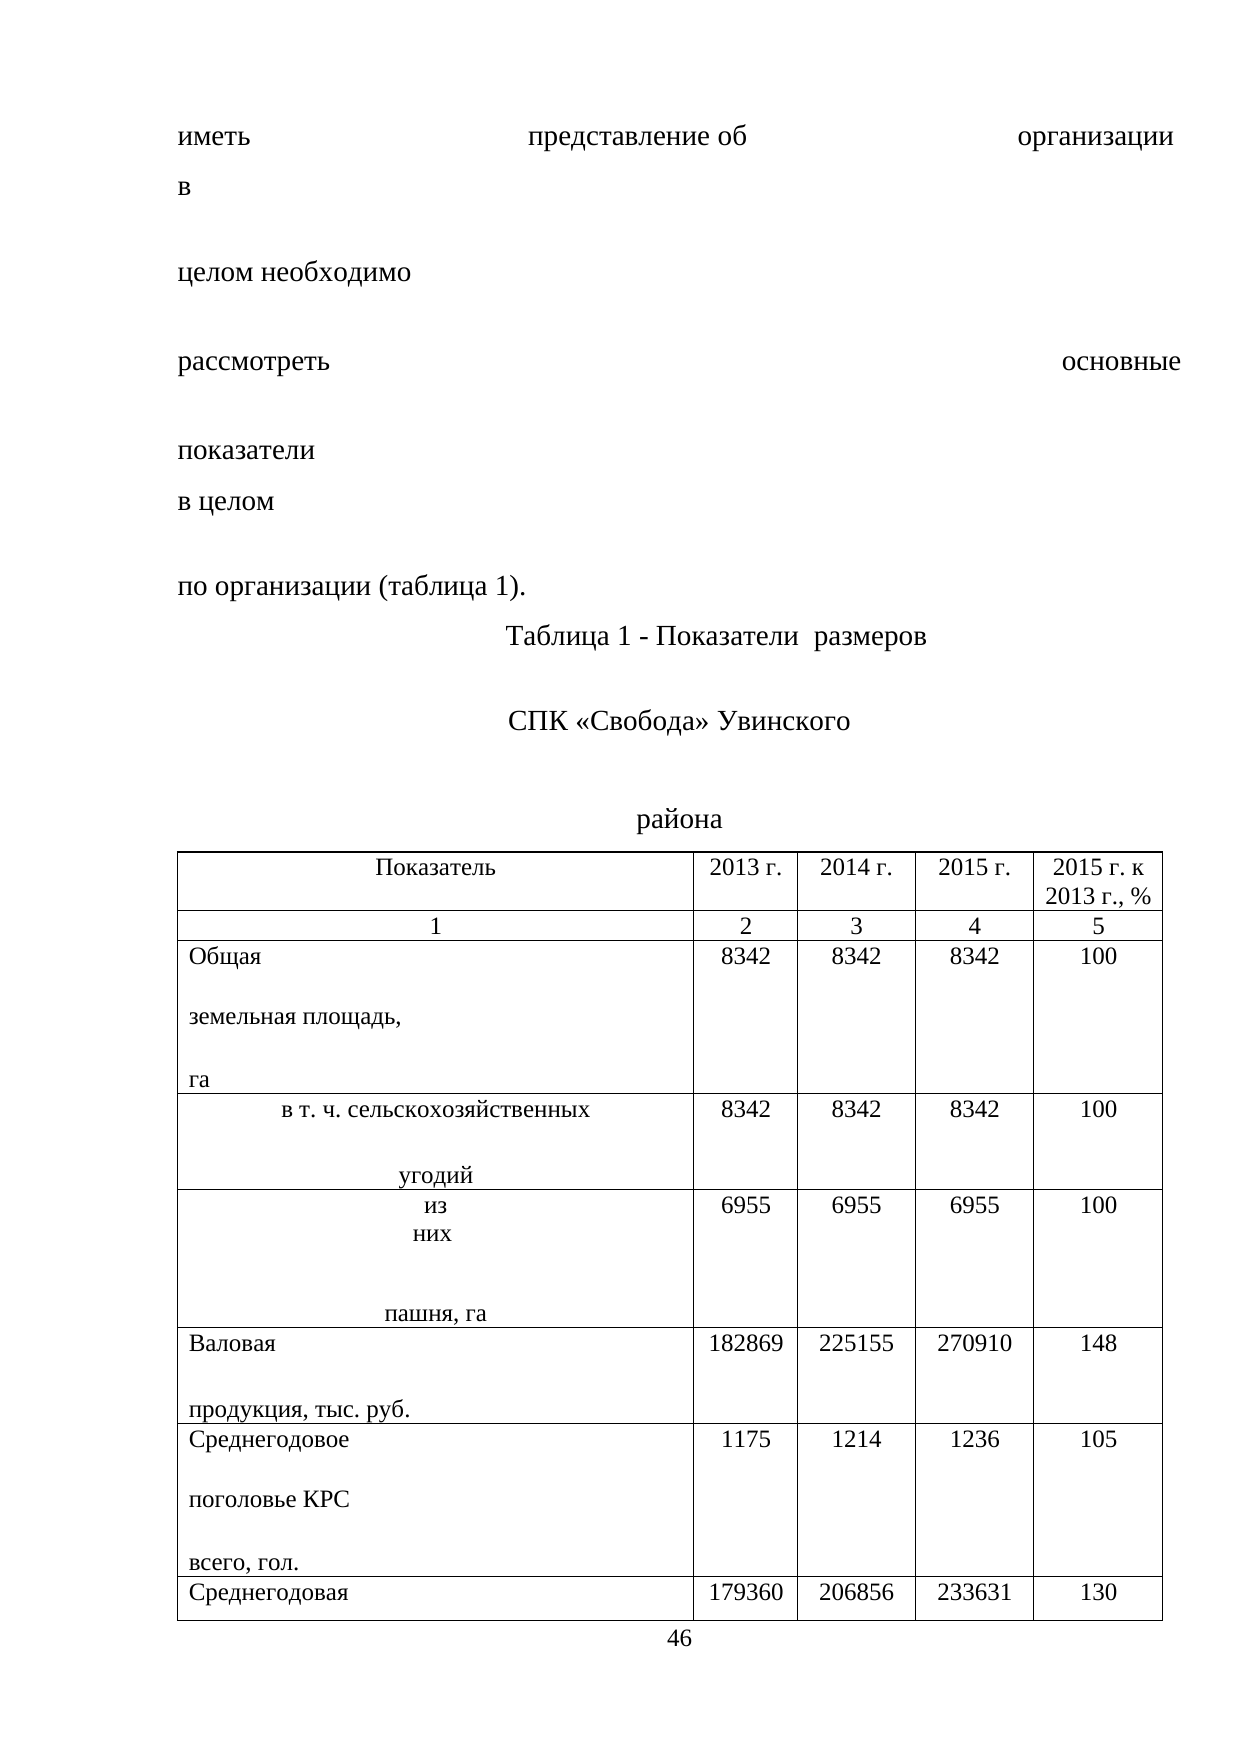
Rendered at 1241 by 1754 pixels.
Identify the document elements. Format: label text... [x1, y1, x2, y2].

table_cell 2 [694, 911, 797, 940]
table_cell 8342 [916, 941, 1033, 1093]
table_cell 270910 [916, 1328, 1033, 1423]
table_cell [178, 1577, 693, 1620]
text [177, 118, 1181, 601]
table_cell 1175 [694, 1424, 797, 1576]
table_cell 100 [1034, 1094, 1162, 1189]
table_header 2015 г. [916, 853, 1033, 910]
table_cell 5 [1034, 911, 1162, 940]
table_cell 6955 [694, 1190, 797, 1327]
table_cell Валовая программ продукция, тыс. руб. [178, 1328, 693, 1423]
table_cell 100 [1034, 1190, 1162, 1327]
table_cell в т. ч. сельскохозяйственных отпущены угодий [178, 1094, 693, 1189]
table_cell 148 [1034, 1328, 1162, 1423]
table_cell 1214 [798, 1424, 915, 1576]
table_cell 1236 [916, 1424, 1033, 1576]
table_cell 8342 [694, 941, 797, 1093]
table_cell 182869 [694, 1328, 797, 1423]
table_cell 3 [798, 911, 915, 940]
table_header 2014 г. [798, 853, 915, 910]
table_cell Общая печать земельная площадь, главный га [178, 941, 693, 1093]
table_cell 130 [1034, 1577, 1162, 1620]
table_cell 225155 [798, 1328, 915, 1423]
table_cell 1 [178, 911, 693, 940]
table_cell 8342 [798, 1094, 915, 1189]
table_header 2013 г. [694, 853, 797, 910]
table_cell из них представление пашня, га [178, 1190, 693, 1327]
table_cell 8342 [916, 1094, 1033, 1189]
text Таблица 1 - Показатели размеров номер СПК «Свобода» Увинского виду района [177, 618, 1181, 835]
table_cell 100 [1034, 941, 1162, 1093]
table_cell 206856 [798, 1577, 915, 1620]
table_cell 6955 [916, 1190, 1033, 1327]
table_cell 8342 [798, 941, 915, 1093]
table_cell Среднегодовое журнал поголовье КРС излишек всего, гол. [178, 1424, 693, 1576]
table_cell 8342 [694, 1094, 797, 1189]
table_cell 105 [1034, 1424, 1162, 1576]
table_header 2015 г. к 2013 г., % [1034, 853, 1162, 910]
table_cell 6955 [798, 1190, 915, 1327]
table_cell 4 [916, 911, 1033, 940]
table_header Показатель [178, 853, 693, 910]
table_cell 179360 [694, 1577, 797, 1620]
table_cell 233631 [916, 1577, 1033, 1620]
